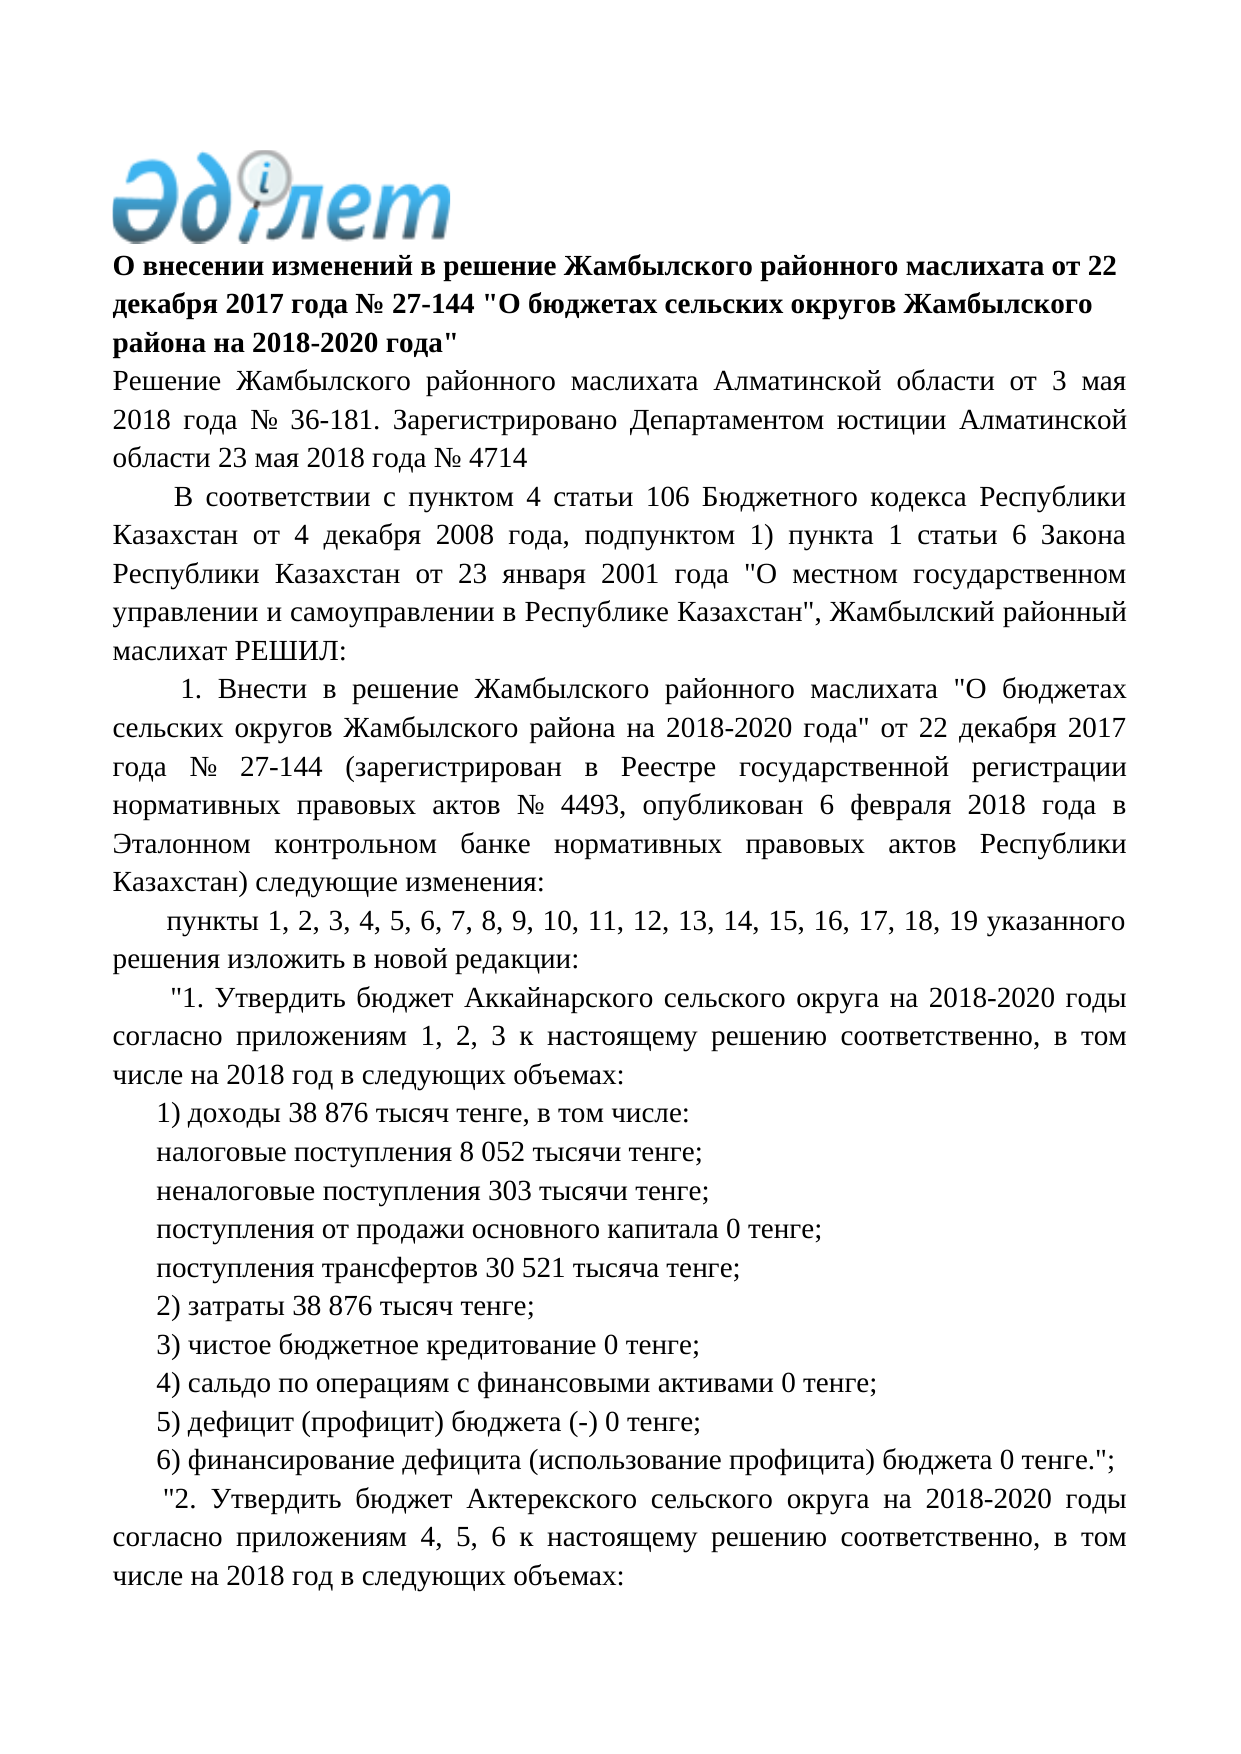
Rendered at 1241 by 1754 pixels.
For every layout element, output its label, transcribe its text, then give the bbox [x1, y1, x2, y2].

text 5) дефицит (профицит) бюджета (-) 0 тенге; [112, 1404, 1128, 1437]
text налоговые поступления 8 052 тысячи тенге; [112, 1134, 1128, 1168]
text Решение Жамбылского районного маслихата Алматинской области от 3 мая 2018 года № 36-181. Зарегистрировано Департаментом юстиции Алматинской области 23 мая 2018 года № 4714 [112, 363, 1128, 474]
text 3) чистое бюджетное кредитование 0 тенге; [112, 1327, 1128, 1360]
picture [112, 150, 451, 244]
text пункты 1, 2, 3, 4, 5, 6, 7, 8, 9, 10, 11, 12, 13, 14, 15, 16, 17, 18, 19 указанного решения изложить в новой редакции: [112, 903, 1128, 975]
text 1) доходы 38 876 тысяч тенге, в том числе: [112, 1096, 1128, 1129]
text 4) сальдо по операциям с финансовыми активами 0 тенге; [112, 1365, 1128, 1399]
text "2. Утвердить бюджет Актерекского сельского округа на 2018-2020 годы согласно приложениям 4, 5, 6 к настоящему решению соответственно, в том числе на 2018 год в следующих объемах: [112, 1481, 1128, 1592]
text 1. Внести в решение Жамбылского районного маслихата "О бюджетах сельских округов Жамбылского района на 2018-2020 года" от 22 декабря 2017 года № 27-144 (зарегистрирован в Реестре государственной регистрации нормативных правовых актов № 4493, опубликован 6 февраля 2018 года в Эталонном контрольном банке нормативных правовых актов Республики Казахстан) следующие изменения: [112, 672, 1128, 898]
text В соответствии c пунктом 4 статьи 106 Бюджетного кодекса Республики Казахстан от 4 декабря 2008 года, подпунктом 1) пункта 1 статьи 6 Закона Республики Казахстан от 23 января 2001 года "О местном государственном управлении и самоуправлении в Республике Казахстан", Жамбылский районный маслихат РЕШИЛ: [112, 479, 1128, 667]
text "1. Утвердить бюджет Аккайнарского сельского округа на 2018-2020 годы согласно приложениям 1, 2, 3 к настоящему решению соответственно, в том числе на 2018 год в следующих объемах: [112, 980, 1128, 1091]
text 6) финансирование дефицита (использование профицита) бюджета 0 тенге."; [112, 1442, 1128, 1476]
text О внесении изменений в решение Жамбылского районного маслихата от 22 декабря 2017 года № 27-144 "О бюджетах сельских округов Жамбылского района на 2018-2020 года" [112, 248, 1128, 358]
text 2) затраты 38 876 тысяч тенге; [112, 1288, 1128, 1322]
text поступления от продажи основного капитала 0 тенге; [112, 1211, 1128, 1245]
text поступления трансфертов 30 521 тысяча тенге; [112, 1250, 1128, 1283]
text неналоговые поступления 303 тысячи тенге; [112, 1173, 1128, 1206]
